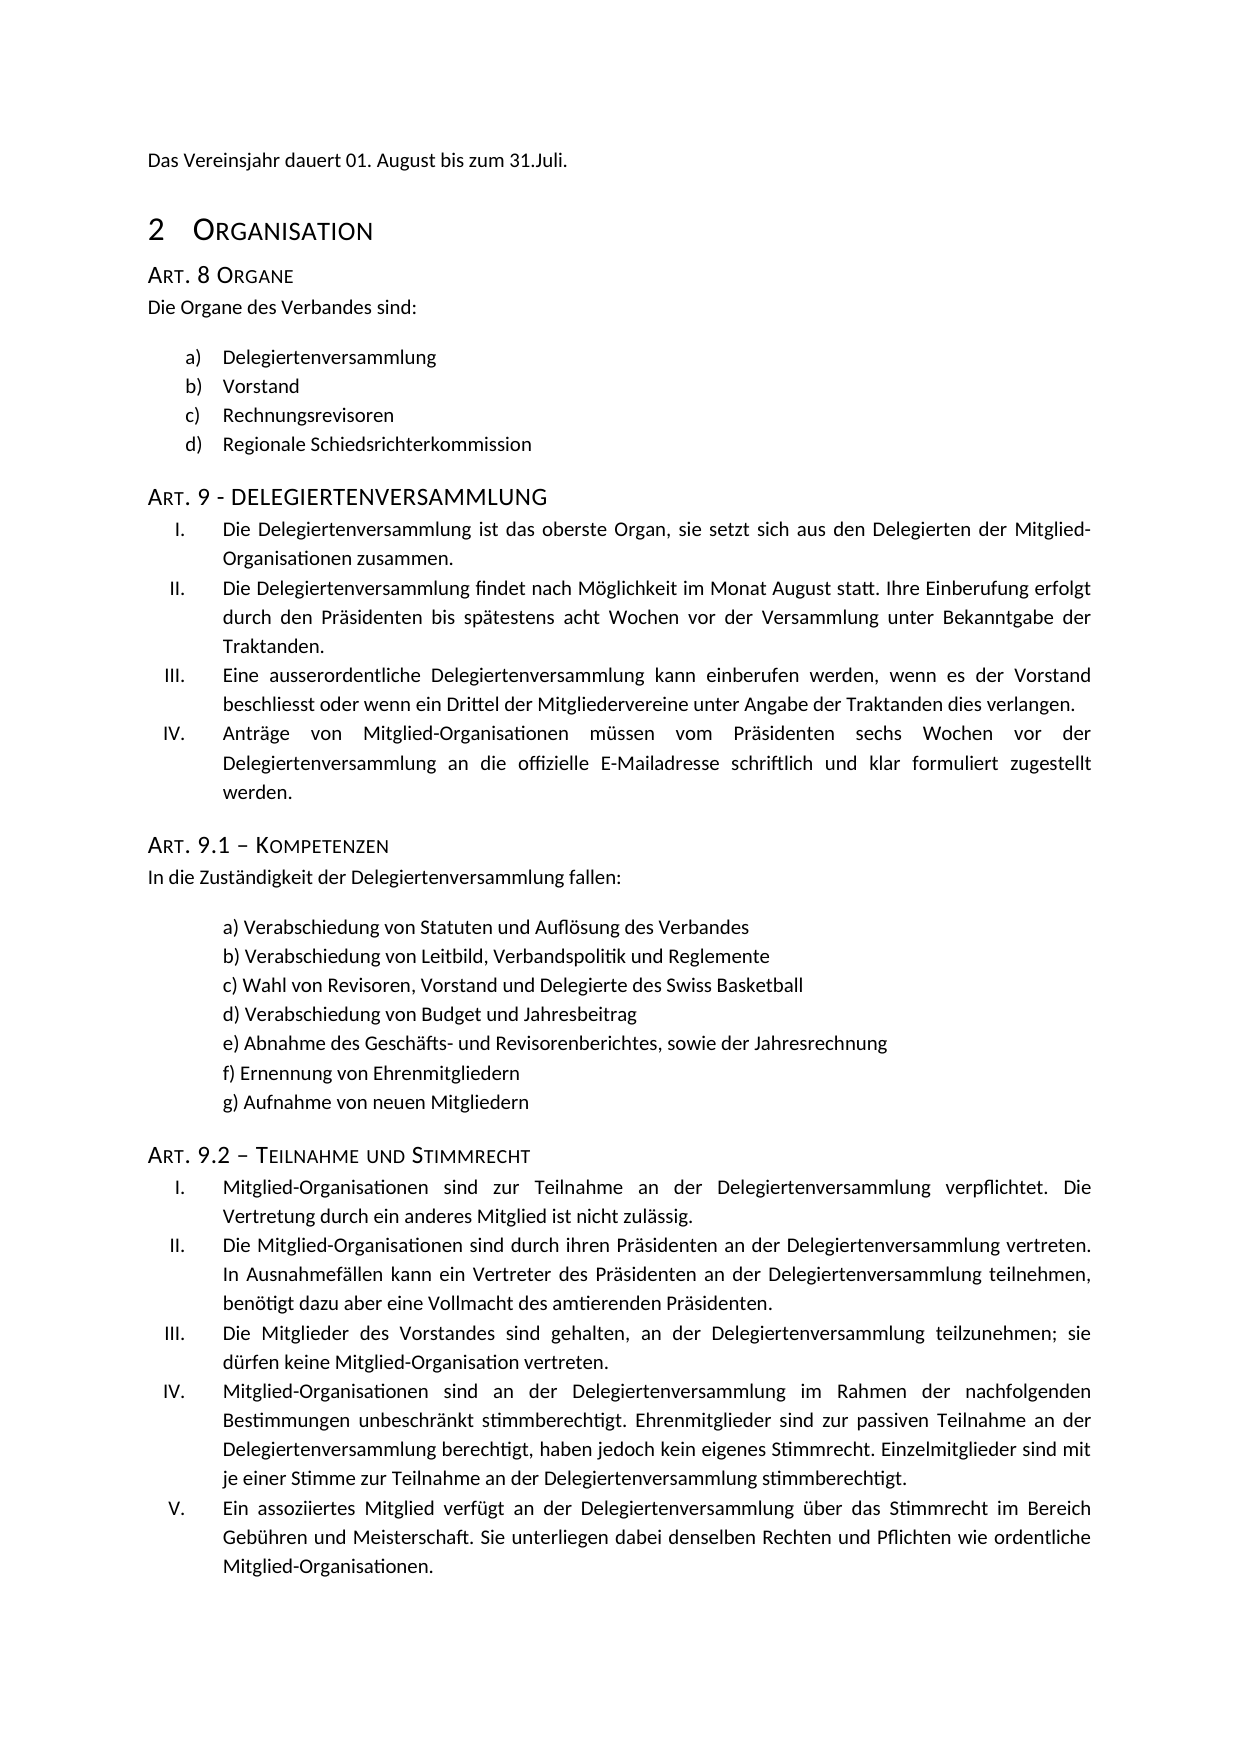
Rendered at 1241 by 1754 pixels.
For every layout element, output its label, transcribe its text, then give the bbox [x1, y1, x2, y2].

list Die Delegiertenversammlung findet nach Möglichkeit im Monat August statt. Ihre Einberufung erfolgt durch den Präsidenten bis spätestens acht Wochen vor der Versammlung unter Bekanntgabe der Traktanden. [185, 575, 1093, 658]
list b) Verabschiedung von Leitbild, Verbandspolitik und Reglemente [223, 943, 1093, 968]
list Regionale Schiedsrichterkommission [185, 431, 1093, 457]
list d) Verabschiedung von Budget und Jahresbeitrag [223, 1001, 1093, 1027]
text In die Zuständigkeit der Delegiertenversammlung fallen: [148, 864, 1093, 889]
list Die Mitglieder des Vorstandes sind gehalten, an der Delegiertenversammlung teilzunehmen; sie dürfen keine Mitglied-Organisation vertreten. [185, 1320, 1093, 1374]
subtitle Art. 9.1 – Kompetenzen [148, 829, 1093, 859]
list Die Delegiertenversammlung ist das oberste Organ, sie setzt sich aus den Delegierten der Mitglied-Organisationen zusammen. [185, 516, 1093, 571]
list Anträge von Mitglied-Organisationen müssen vom Präsidenten sechs Wochen vor der Delegiertenversammlung an die offizielle E-Mailadresse schriftlich und klar formuliert zugestellt werden. [185, 721, 1093, 804]
subtitle Art. 9 - DELEGIERTENVERSAMMLUNG [148, 481, 1093, 512]
list Vorstand [185, 373, 1093, 398]
list Eine ausserordentliche Delegiertenversammlung kann einberufen werden, wenn es der Vorstand beschliesst oder wenn ein Drittel der Mitgliedervereine unter Angabe der Traktanden dies verlangen. [185, 662, 1093, 717]
list c) Wahl von Revisoren, Vorstand und Delegierte des Swiss Basketball [223, 972, 1093, 998]
list e) Abnahme des Geschäfts- und Revisorenberichtes, sowie der Jahresrechnung [223, 1031, 1093, 1056]
subtitle Art. 9.2 – Teilnahme und Stimmrecht [148, 1139, 1093, 1169]
list Mitglied-Organisationen sind zur Teilnahme an der Delegiertenversammlung verpflichtet. Die Vertretung durch ein anderes Mitglied ist nicht zulässig. [185, 1174, 1093, 1228]
list Mitglied-Organisationen sind an der Delegiertenversammlung im Rahmen der nachfolgenden Bestimmungen unbeschränkt stimmberechtigt. Ehrenmitglieder sind zur passiven Teilnahme an der Delegiertenversammlung berechtigt, haben jedoch kein eigenes Stimmrecht. Einzelmitglieder sind mit je einer Stimme zur Teilnahme an der Delegiertenversammlung stimmberechtigt. [185, 1378, 1093, 1491]
subtitle Organisation [148, 208, 1093, 249]
list Rechnungsrevisoren [185, 402, 1093, 428]
list a) Verabschiedung von Statuten und Auflösung des Verbandes [223, 914, 1093, 939]
list Ein assoziiertes Mitglied verfügt an der Delegiertenversammlung über das Stimmrecht im Bereich Gebühren und Meisterschaft. Sie unterliegen dabei denselben Rechten und Pflichten wie ordentliche Mitglied-Organisationen. [185, 1495, 1093, 1578]
subtitle Art. 8 Organe [148, 259, 1093, 289]
text Die Organe des Verbandes sind: [148, 294, 1093, 319]
list Die Mitglied-Organisationen sind durch ihren Präsidenten an der Delegiertenversammlung vertreten. In Ausnahmefällen kann ein Vertreter des Präsidenten an der Delegiertenversammlung teilnehmen, benötigt dazu aber eine Vollmacht des amtierenden Präsidenten. [185, 1232, 1093, 1316]
list Delegiertenversammlung [185, 344, 1093, 369]
list f) Ernennung von Ehrenmitgliedern [223, 1060, 1093, 1085]
list g) Aufnahme von neuen Mitgliedern [223, 1089, 1093, 1114]
text Das Vereinsjahr dauert 01. August bis zum 31.Juli. [148, 148, 1093, 173]
